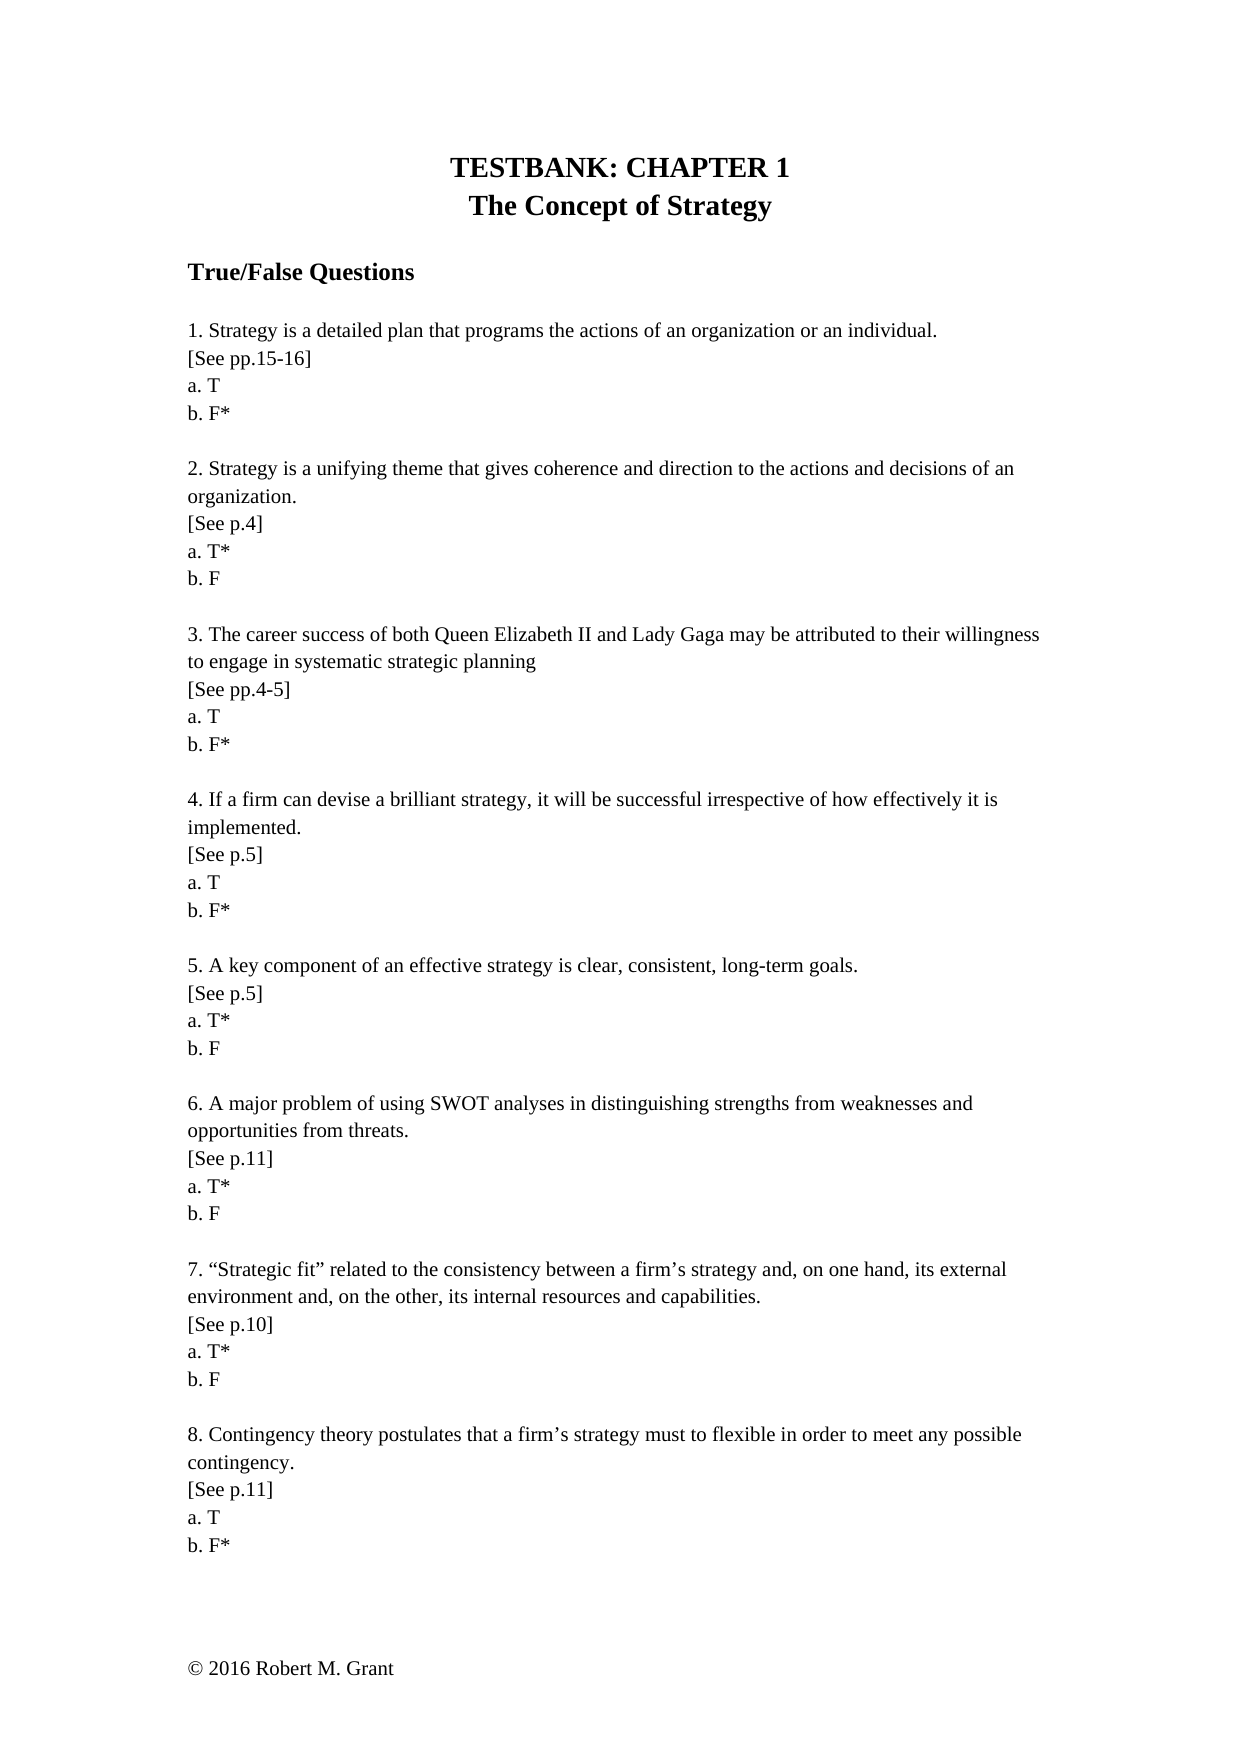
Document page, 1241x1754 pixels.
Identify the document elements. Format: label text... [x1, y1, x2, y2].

text b. F [187, 1367, 1053, 1391]
text 3. The career success of both Queen Elizabeth II and Lady Gaga may be attributed to their willingness to engage in systematic strategic planning [187, 622, 1053, 673]
text a. T [187, 373, 1053, 397]
text 4. If a firm can devise a brilliant strategy, it will be successful irrespective of how effectively it is implemented. [187, 787, 1053, 839]
text [See p.11] [187, 1146, 1053, 1170]
text b. F [187, 1201, 1053, 1225]
text [See p.11] [187, 1477, 1053, 1501]
text [See pp.4-5] [187, 677, 1053, 701]
text 8. Contingency theory postulates that a firm’s strategy must to flexible in order to meet any possible contingency. [187, 1422, 1053, 1474]
text 2. Strategy is a unifying theme that gives coherence and direction to the actions and decisions of an organization. [187, 456, 1053, 508]
text 1. Strategy is a detailed plan that programs the actions of an organization or an individual. [187, 318, 1053, 342]
text a. T* [187, 1339, 1053, 1363]
text b. F* [187, 401, 1053, 425]
text b. F* [187, 1532, 1053, 1557]
text 7. “Strategic fit” related to the consistency between a firm’s strategy and, on one hand, its external environment and, on the other, its internal resources and capabilities. [187, 1256, 1053, 1308]
text a. T* [187, 539, 1053, 563]
text a. T* [187, 1174, 1053, 1198]
text [See p.4] [187, 511, 1053, 535]
text [See p.10] [187, 1312, 1053, 1336]
text The Concept of Strategy [187, 188, 1053, 222]
text [See p.5] [187, 980, 1053, 1004]
text a. T* [187, 1008, 1053, 1032]
text a. T [187, 1505, 1053, 1529]
text b. F* [187, 898, 1053, 922]
text b. F* [187, 732, 1053, 756]
text [See p.5] [187, 842, 1053, 866]
text a. T [187, 704, 1053, 728]
text b. F [187, 1036, 1053, 1060]
text 5. A key component of an effective strategy is clear, consistent, long-term goals. [187, 953, 1053, 977]
text [See pp.15-16] [187, 346, 1053, 369]
text b. F [187, 566, 1053, 590]
text a. T [187, 870, 1053, 894]
text 6. A major problem of using SWOT analyses in distinguishing strengths from weaknesses and opportunities from threats. [187, 1091, 1053, 1142]
text True/False Questions [187, 257, 1053, 286]
text TESTBANK: CHAPTER 1 [187, 150, 1053, 183]
